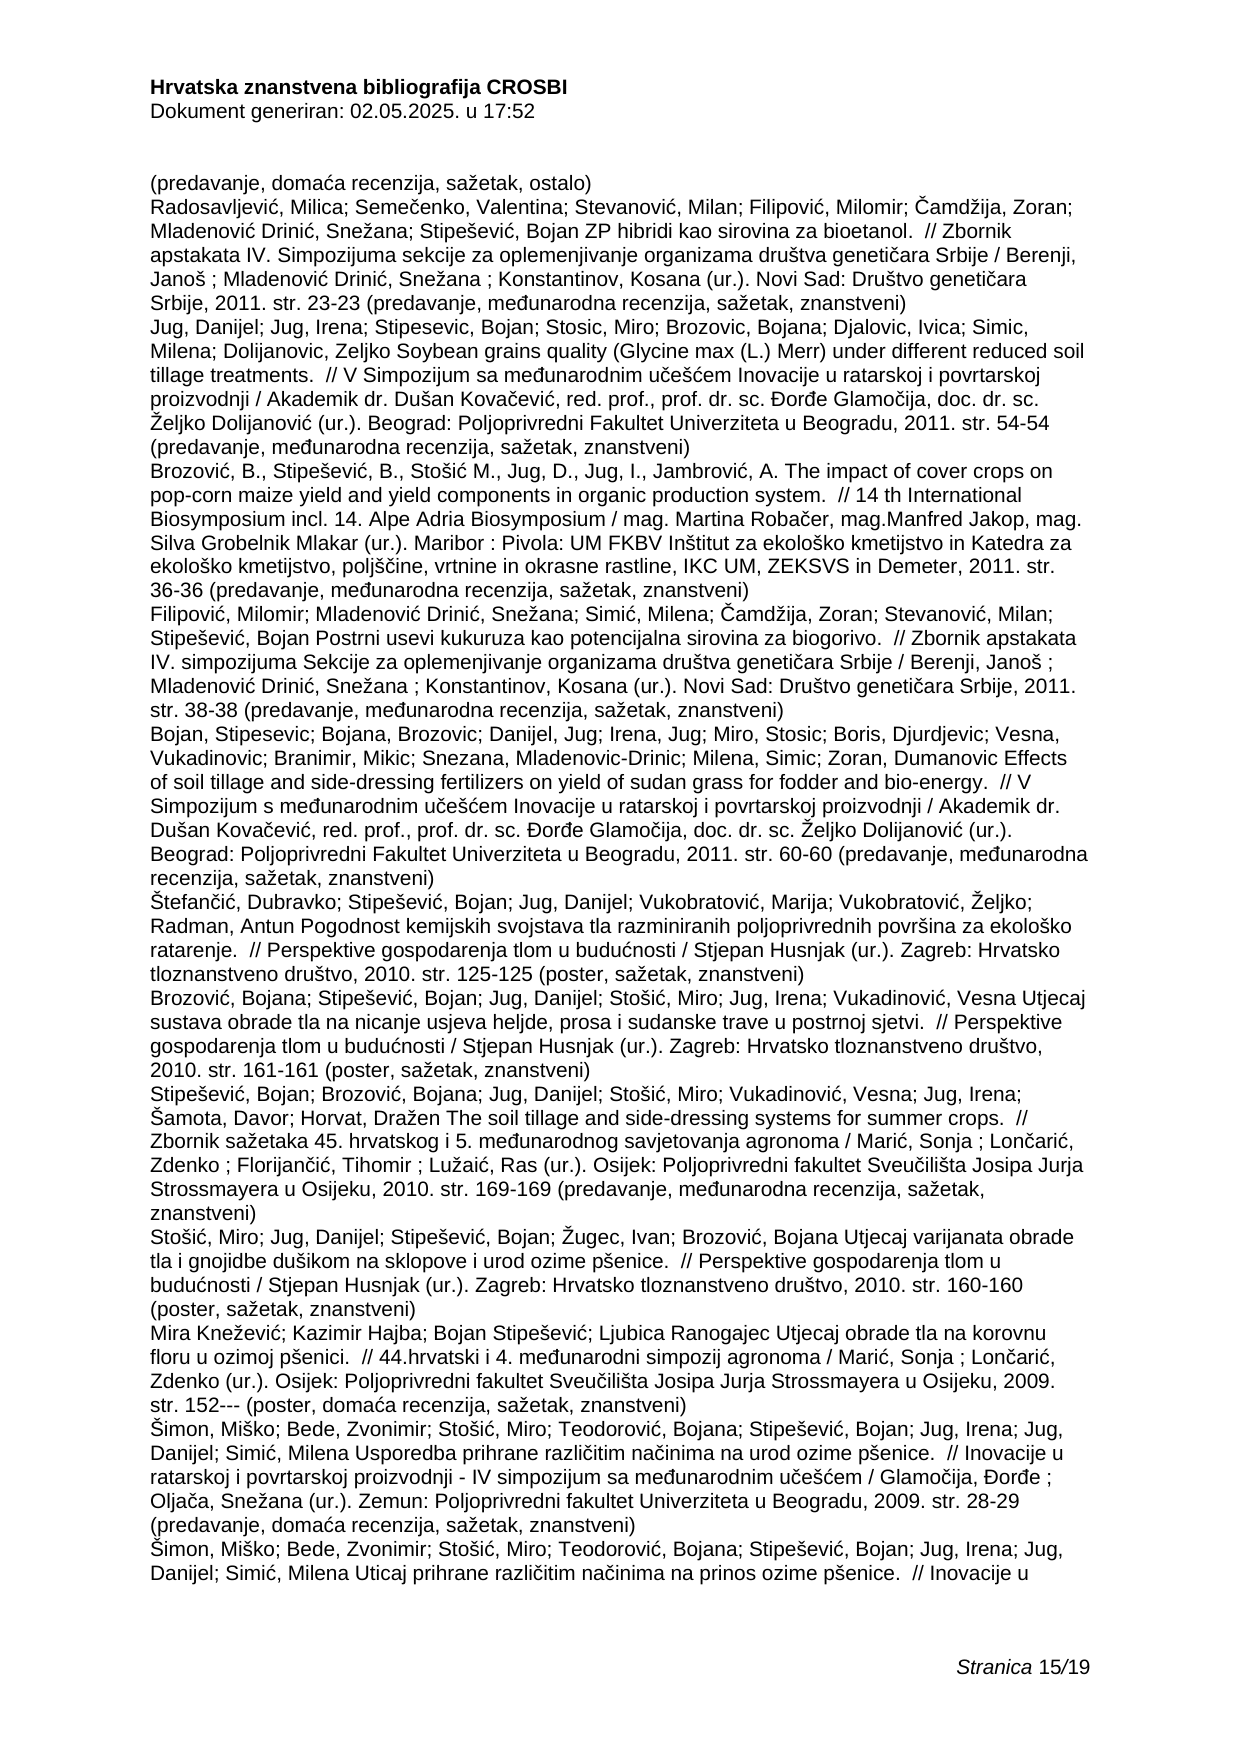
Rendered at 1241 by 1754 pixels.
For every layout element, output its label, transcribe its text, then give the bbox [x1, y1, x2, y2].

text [150, 1417, 1090, 1537]
text Radosavljević, Milica; Semečenko, Valentina; Stevanović, Milan; Filipović, Milomir; Čamdžija, Zoran; Mladenović Drinić, Snežana; Stipešević, Bojan [150, 195, 1090, 315]
text Štefančić, Dubravko; Stipešević, Bojan; Jug, Danijel; Vukobratović, Marija; Vukobratović, Željko; Radman, Antun [150, 890, 1090, 986]
text Stipešević, Bojan; Brozović, Bojana; Jug, Danijel; Stošić, Miro; Vukadinović, Vesna; Jug, Irena; Šamota, Davor; Horvat, Dražen [150, 1081, 1090, 1225]
text Brozović, B., Stipešević, B., Stošić M., Jug, D., Jug, I., Jambrović, A. [150, 458, 1090, 602]
text Stošić, Miro; Jug, Danijel; Stipešević, Bojan; Žugec, Ivan; Brozović, Bojana [150, 1225, 1090, 1321]
text Filipović, Milomir; Mladenović Drinić, Snežana; Simić, Milena; Čamdžija, Zoran; Stevanović, Milan; Stipešević, Bojan [150, 602, 1090, 722]
text Bojan, Stipesevic; Bojana, Brozovic; Danijel, Jug; Irena, Jug; Miro, Stosic; Boris, Djurdjevic; Vesna, Vukadinovic; Branimir, Mikic; Snezana, Mladenovic-Drinic; Milena, Simic; Zoran, Dumanovic [150, 722, 1090, 890]
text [150, 171, 1090, 195]
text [150, 1537, 1090, 1584]
text Brozović, Bojana; Stipešević, Bojan; Jug, Danijel; Stošić, Miro; Jug, Irena; Vukadinović, Vesna [150, 986, 1090, 1081]
text Mira Knežević; Kazimir Hajba; Bojan Stipešević; Ljubica Ranogajec [150, 1321, 1090, 1417]
text Jug, Danijel; Jug, Irena; Stipesevic, Bojan; Stosic, Miro; Brozovic, Bojana; Djalovic, Ivica; Simic, Milena; Dolijanovic, Zeljko [150, 315, 1090, 458]
